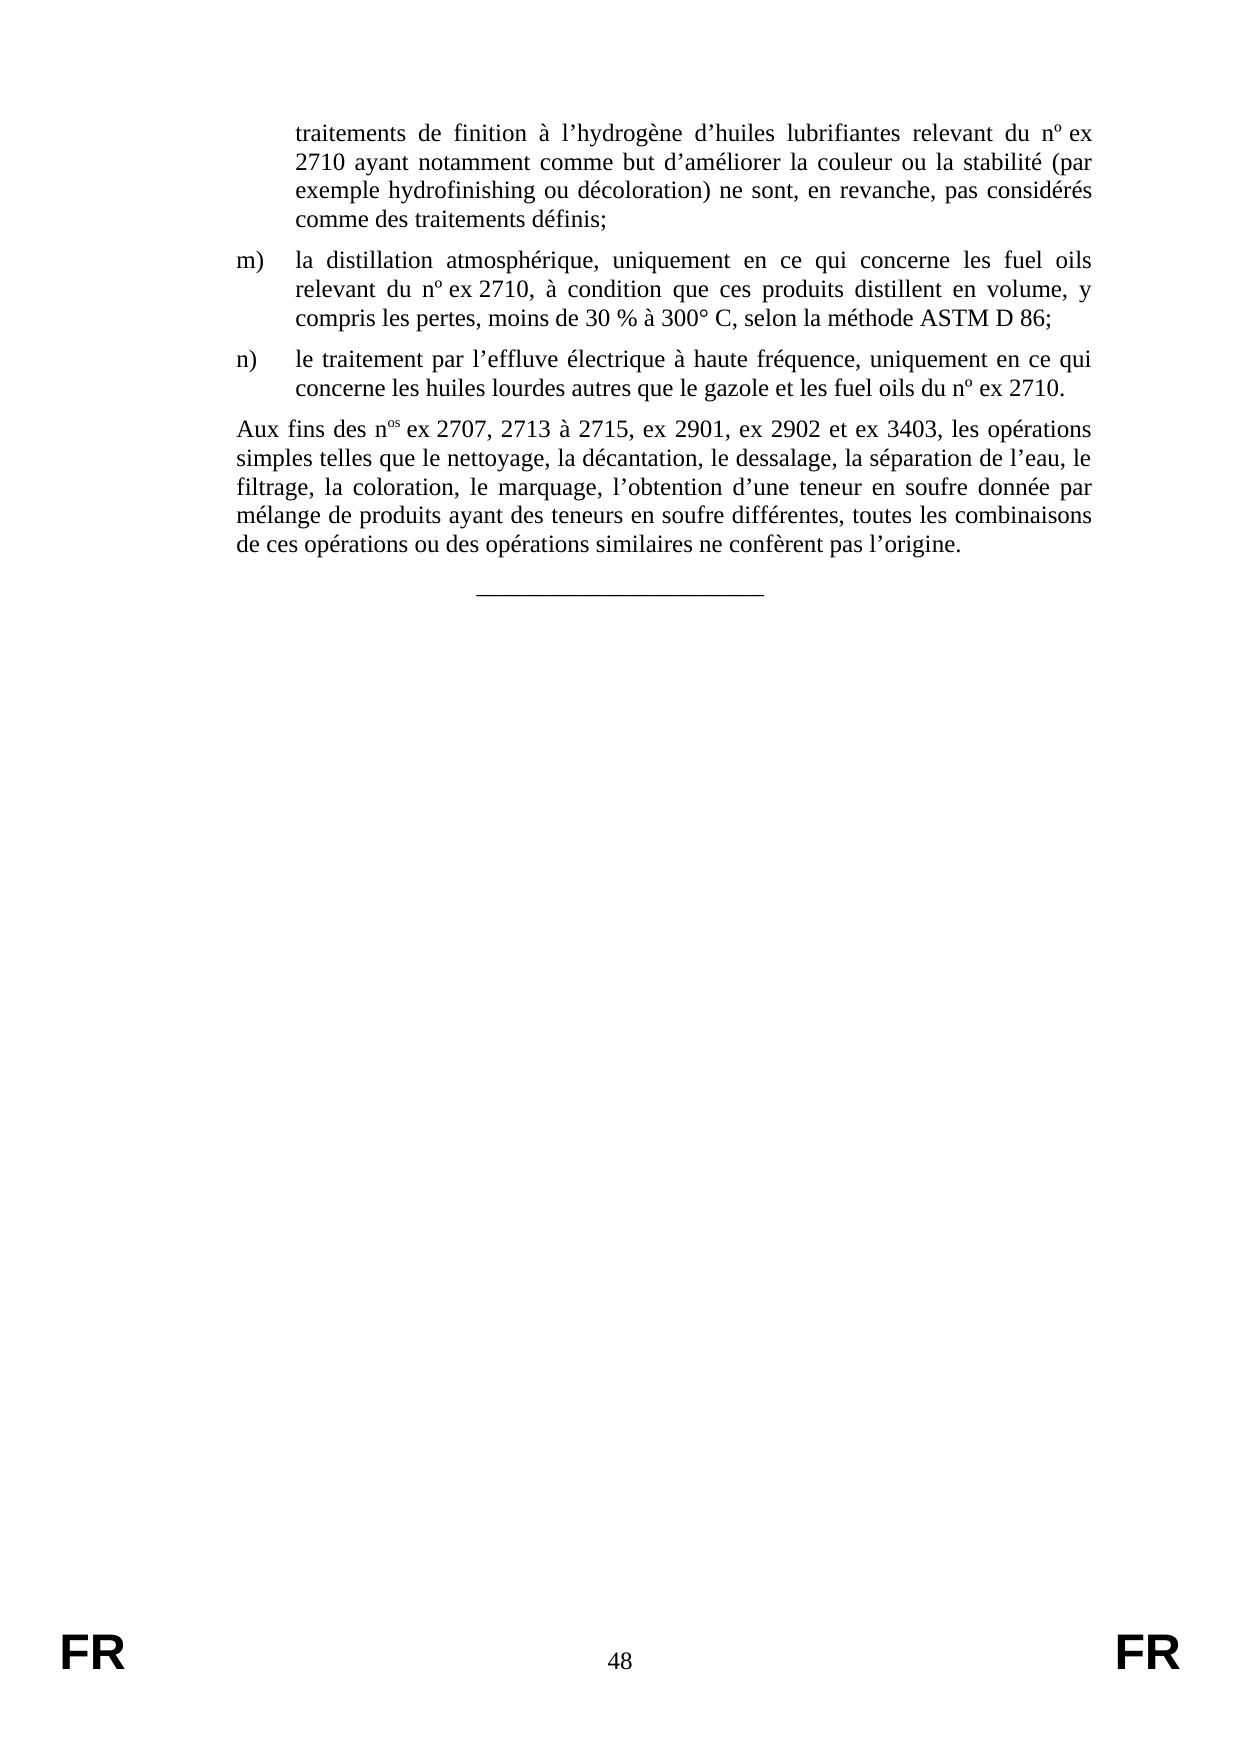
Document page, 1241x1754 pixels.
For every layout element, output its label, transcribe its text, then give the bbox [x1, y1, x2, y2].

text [236, 118, 1093, 233]
text Aux fins des nos ex 2707, 2713 à 2715, ex 2901, ex 2902 et ex 3403, les opérations simples telles que le nettoyage, la décantation, le dessalage, la séparation de l’eau, le filtrage, la coloration, le marquage, l’obtention d’une teneur en soufre donnée par mélange de produits ayant des teneurs en soufre différentes, toutes les combinaisons de ces opérations ou des opérations similaires ne confèrent pas l’origine. [236, 414, 1093, 558]
text m) la distillation atmosphérique, uniquement en ce qui concerne les fuel oils relevant du nº ex 2710, à condition que ces produits distillent en volume, y compris les pertes, moins de 30 % à 300° C, selon la méthode ASTM D 86; [236, 246, 1093, 332]
text _______________________ [148, 571, 1093, 599]
text n) le traitement par l’effluve électrique à haute fréquence, uniquement en ce qui concerne les huiles lourdes autres que le gazole et les fuel oils du nº ex 2710. [236, 344, 1093, 402]
